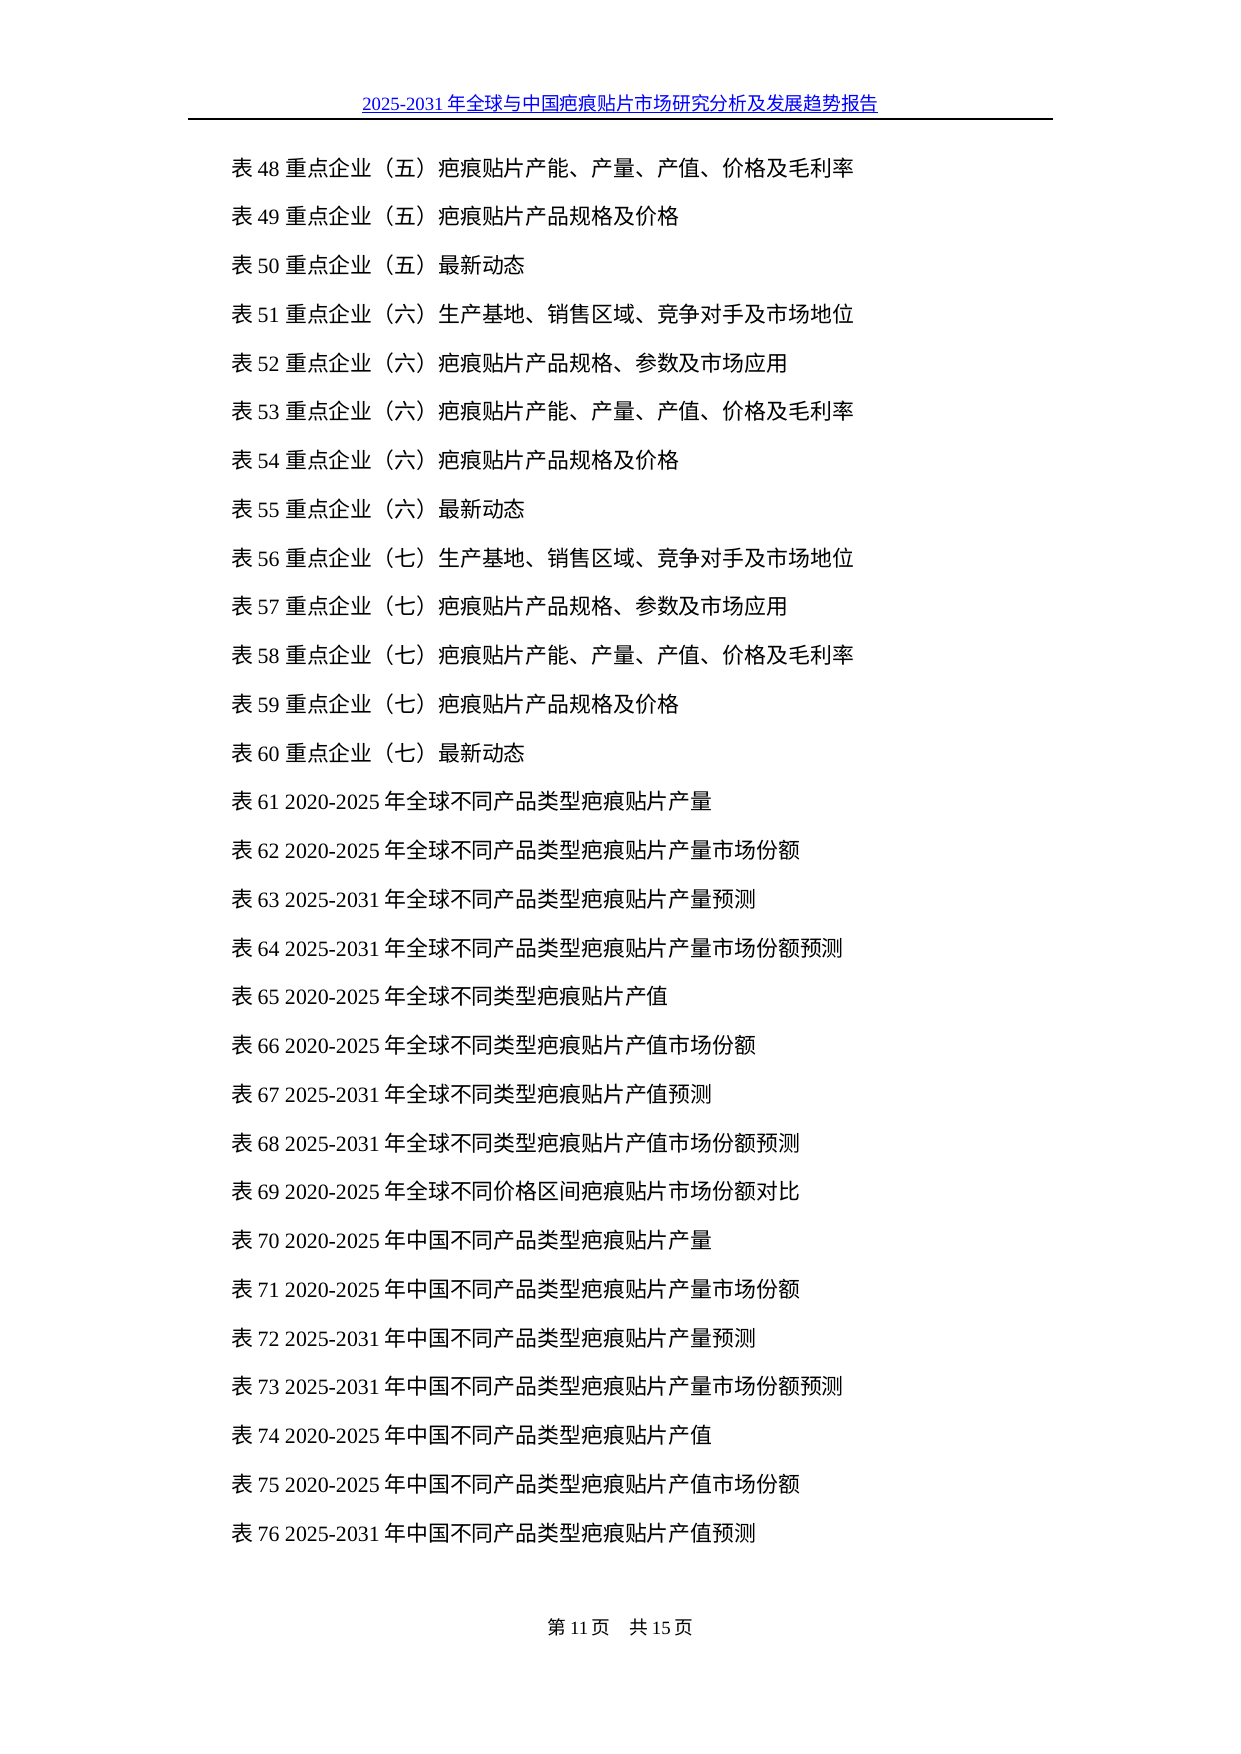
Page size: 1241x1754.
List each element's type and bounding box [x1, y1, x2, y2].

text [187, 150, 1053, 1548]
